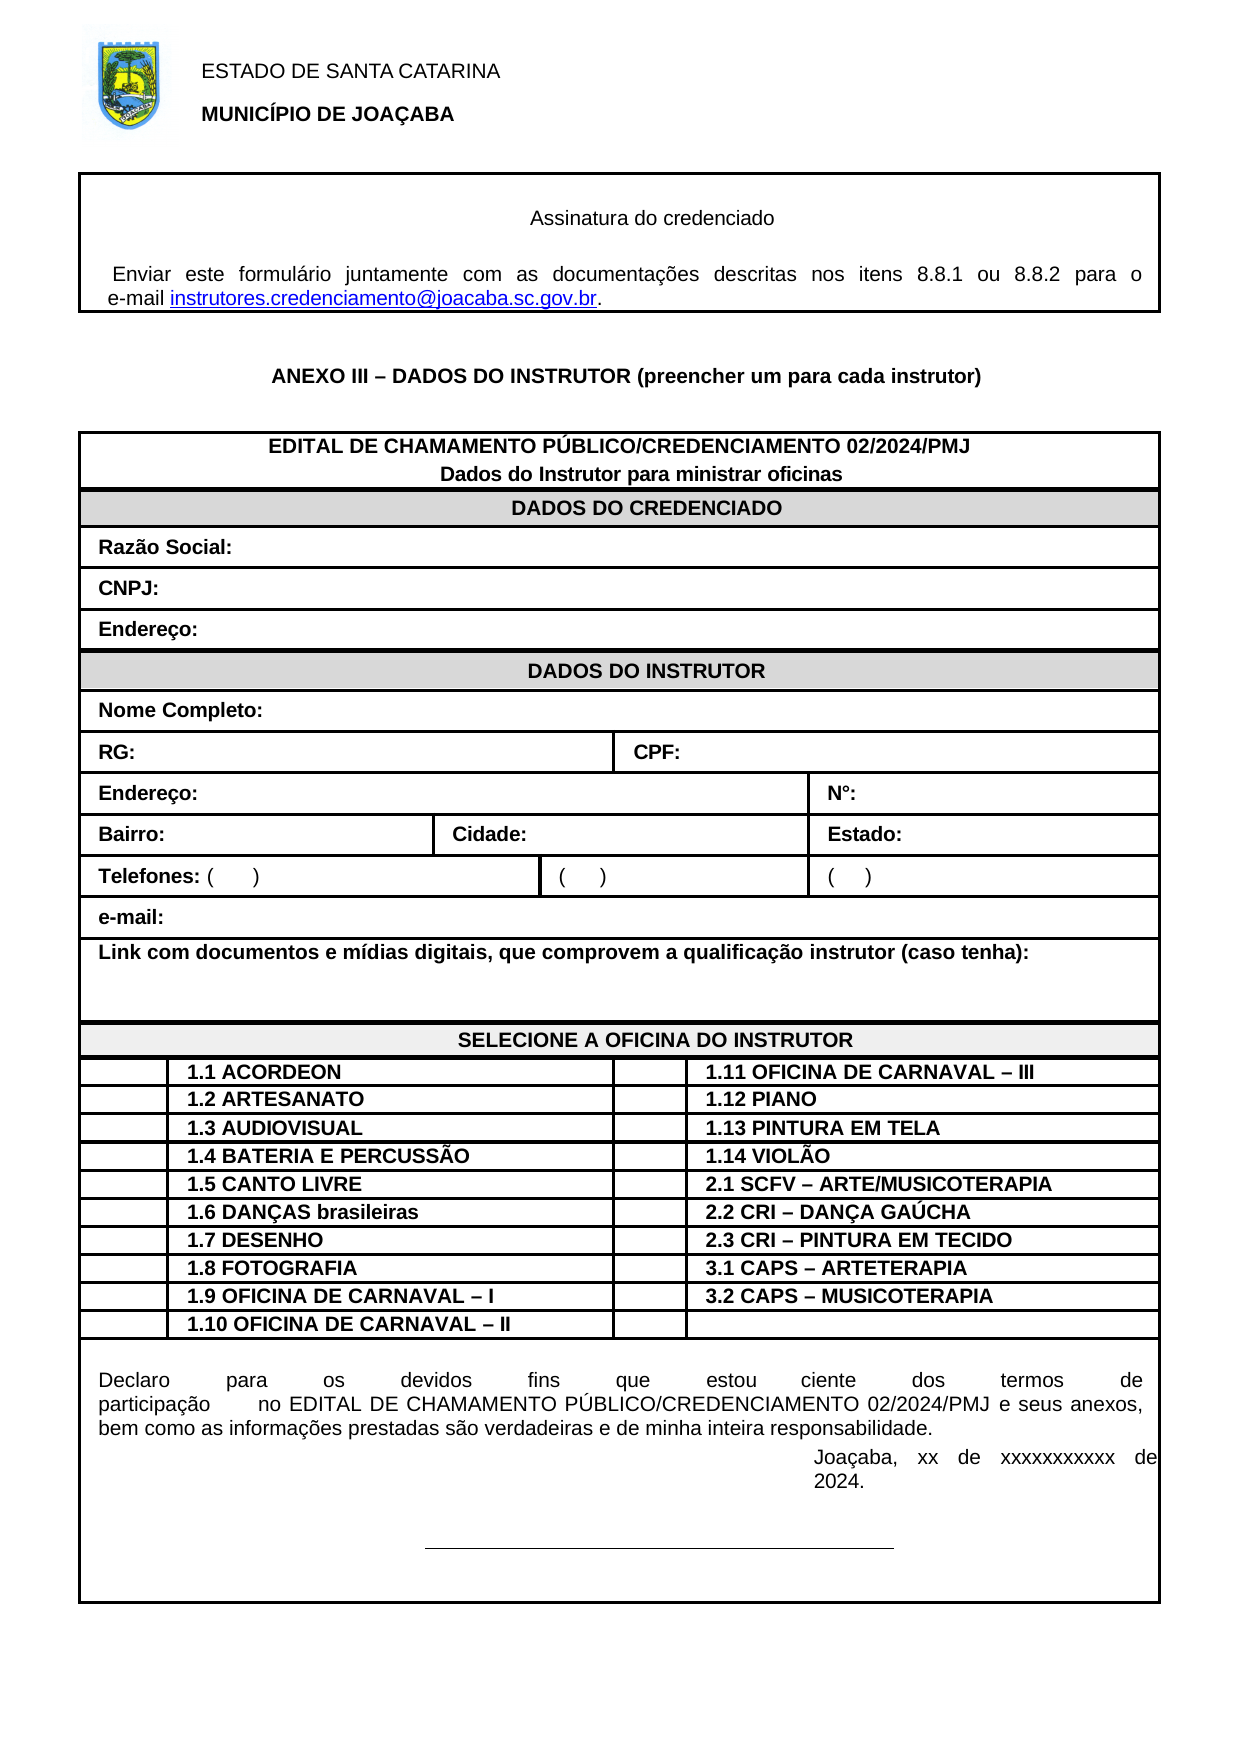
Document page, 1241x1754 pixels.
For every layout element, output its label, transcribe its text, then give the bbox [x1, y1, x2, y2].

table_cell [81, 1087, 166, 1112]
table_cell 1.7 DESENHO [169, 1228, 612, 1253]
table_cell [615, 1284, 685, 1309]
picture [81, 24, 179, 147]
table_cell 1.8 FOTOGRAFIA [169, 1256, 612, 1281]
table_cell 1.13 PINTURA EM TELA [688, 1115, 1158, 1140]
table_cell CPF: [615, 733, 1158, 771]
table_cell Cidade: [435, 816, 807, 854]
table_cell [615, 1312, 685, 1337]
table_cell 3.2 CAPS – MUSICOTERAPIA [688, 1284, 1158, 1309]
table_cell DADOS DO INSTRUTOR [81, 653, 1158, 688]
table_cell [81, 1228, 166, 1253]
table_cell Nome Completo: [81, 692, 1158, 730]
table_cell [615, 1256, 685, 1281]
table_cell Telefones: ( ) [81, 857, 538, 895]
table_cell 1.14 VIOLÃO [688, 1144, 1158, 1168]
table_cell [81, 1256, 166, 1281]
table_cell 1.2 ARTESANATO [169, 1087, 612, 1112]
table_cell DADOS DO CREDENCIADO [81, 492, 1158, 525]
table_cell ( ) [810, 857, 1158, 895]
table_cell Razão Social: [81, 528, 1158, 566]
table_cell RG: [81, 733, 612, 771]
table_cell 1.6 DANÇAS brasileiras [169, 1200, 612, 1225]
table_cell 1.5 CANTO LIVRE [169, 1172, 612, 1197]
table_cell [688, 1312, 1158, 1337]
table_cell [615, 1228, 685, 1253]
table_cell 1.10 OFICINA DE CARNAVAL – II [169, 1312, 612, 1337]
table_cell 2.1 SCFV – ARTE/MUSICOTERAPIA [688, 1172, 1158, 1197]
text ANEXO III – DADOS DO INSTRUTOR (preencher um para cada instrutor) [258, 364, 995, 388]
table_cell [81, 1312, 166, 1337]
table_cell SELECIONE A OFICINA DO INSTRUTOR [81, 1025, 1158, 1055]
table_cell [81, 1115, 166, 1140]
table_cell N°: [810, 774, 1158, 812]
table_cell e-mail: [81, 898, 1158, 937]
table_cell Endereço: [81, 611, 1158, 648]
table_cell ( ) [542, 857, 807, 895]
table_cell [615, 1087, 685, 1112]
table_cell 1.3 AUDIOVISUAL [169, 1115, 612, 1140]
table_cell [81, 1200, 166, 1225]
table_cell 2.3 CRI – PINTURA EM TECIDO [688, 1228, 1158, 1253]
table_cell [81, 1144, 166, 1168]
table_cell [81, 1172, 166, 1197]
table_cell 1.4 BATERIA E PERCUSSÃO [169, 1144, 612, 1168]
table_cell Estado: [810, 816, 1158, 854]
table_cell [615, 1144, 685, 1168]
table_cell CNPJ: [81, 569, 1158, 607]
table_cell Link com documentos e mídias digitais, que comprovem a qualificação instrutor (caso tenha): [81, 940, 1158, 1020]
table_cell 1.9 OFICINA DE CARNAVAL – I [169, 1284, 612, 1309]
table_cell [81, 1060, 166, 1084]
table_cell [615, 1115, 685, 1140]
table_header EDITAL DE CHAMAMENTO PÚBLICO/CREDENCIAMENTO 02/2024/PMJ Dados do Instrutor para ministrar oficinas [81, 434, 1158, 487]
table_cell 3.1 CAPS – ARTETERAPIA [688, 1256, 1158, 1281]
table_cell Bairro: [81, 816, 432, 854]
table_cell [615, 1172, 685, 1197]
table_cell 2.2 CRI – DANÇA GAÚCHA [688, 1200, 1158, 1225]
table_cell [615, 1060, 685, 1084]
table_cell 1.12 PIANO [688, 1087, 1158, 1112]
table_cell Endereço: [81, 774, 807, 812]
table_cell [615, 1200, 685, 1225]
table_cell [81, 1284, 166, 1309]
table_cell 1.11 OFICINA DE CARNAVAL – III [688, 1060, 1158, 1084]
table_cell 1.1 ACORDEON [169, 1060, 612, 1084]
